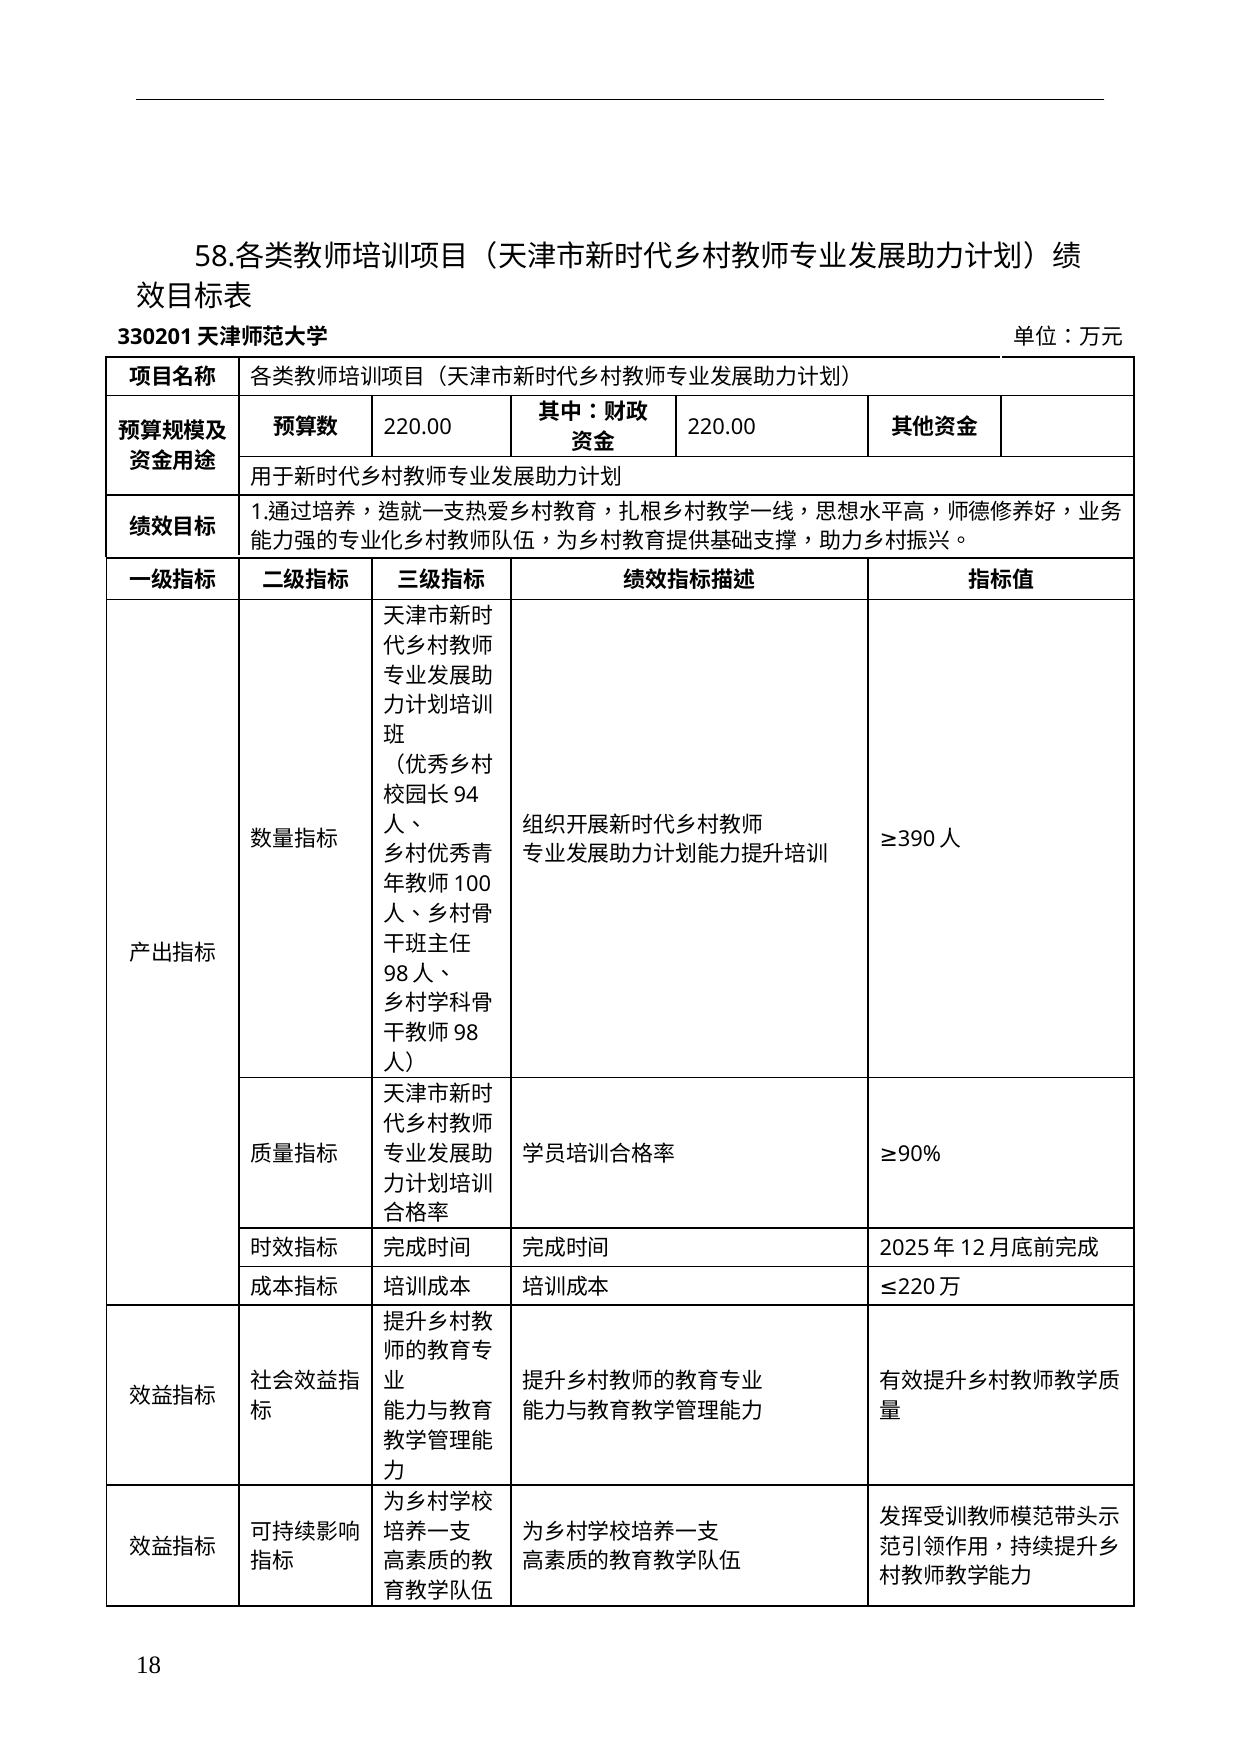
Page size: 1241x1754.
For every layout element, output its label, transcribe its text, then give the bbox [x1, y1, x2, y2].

table_cell 为乡村学校培养一支 高素质的教育教学队伍 [512, 1486, 867, 1605]
table_cell 质量指标 [240, 1078, 371, 1227]
table_cell 项目名称 [107, 358, 238, 394]
table_cell 产出指标 [107, 600, 238, 1304]
table_cell 用于新时代乡村教师专业发展助力计划 [240, 457, 1133, 494]
table_cell 各类教师培训项目（天津市新时代乡村教师专业发展助力计划） [240, 358, 1133, 394]
table_cell 完成时间 [512, 1229, 867, 1266]
table_cell 提升乡村教师的教育专业 能力与教育教学管理能力 [373, 1306, 510, 1484]
table_header 一级指标 [107, 559, 238, 598]
table_cell 预算规模及资金用途 [107, 396, 238, 494]
table_header 二级指标 [240, 559, 371, 598]
table_cell 社会效益指标 [240, 1306, 371, 1484]
table_cell 组织开展新时代乡村教师 专业发展助力计划能力提升培训 [512, 600, 867, 1077]
table_cell 培训成本 [512, 1267, 867, 1304]
table_cell 有效提升乡村教师教学质量 [869, 1306, 1133, 1484]
table_header 绩效指标描述 [512, 559, 867, 598]
table_cell 天津市新时代乡村教师 专业发展助力计划培训合格率 [373, 1078, 510, 1227]
table_cell 可持续影响指标 [240, 1486, 371, 1605]
table_cell 完成时间 [373, 1229, 510, 1266]
table_cell 天津市新时代乡村教师 专业发展助力计划培训班 （优秀乡村校园长94人、 乡村优秀青年教师100人、乡村骨干班主任98人、 乡村学科骨干教师98人） [373, 600, 510, 1077]
table_cell ≥390人 [869, 600, 1133, 1077]
table_cell 为乡村学校培养一支 高素质的教育教学队伍 [373, 1486, 510, 1605]
table_cell 1.通过培养，造就一支热爱乡村教育，扎根乡村教学一线，思想水平高，师德修养好，业务能力强的专业化乡村教师队伍，为乡村教育提供基础支撑，助力乡村振兴。 [240, 496, 1133, 555]
table_cell 学员培训合格率 [512, 1078, 867, 1227]
table_header 指标值 [869, 559, 1133, 598]
table_cell 数量指标 [240, 600, 371, 1077]
table_header 330201天津师范大学 [107, 316, 1000, 356]
table_cell 2025年12月底前完成 [869, 1229, 1133, 1266]
table_header 三级指标 [373, 559, 510, 598]
table_cell 效益指标 [107, 1486, 238, 1605]
table_cell 220.00 [677, 396, 867, 456]
table_cell 220.00 [373, 396, 510, 456]
table_header 单位：万元 [1002, 316, 1133, 356]
table_cell 绩效目标 [107, 496, 238, 555]
text 58.各类教师培训项目（天津市新时代乡村教师专业发展助力计划）绩效目标表 [136, 235, 1104, 315]
table_cell ≤220万 [869, 1267, 1133, 1304]
table_cell 其中：财政 资金 [512, 396, 675, 456]
table_cell 培训成本 [373, 1267, 510, 1304]
table_cell 成本指标 [240, 1267, 371, 1304]
table_cell 提升乡村教师的教育专业 能力与教育教学管理能力 [512, 1306, 867, 1484]
table_cell 时效指标 [240, 1229, 371, 1266]
table_cell 其他资金 [869, 396, 1000, 456]
table_cell 预算数 [240, 396, 371, 456]
table_cell 发挥受训教师模范带头示范引领作用，持续提升乡村教师教学能力 [869, 1486, 1133, 1605]
table_cell [1002, 396, 1133, 456]
table_cell 效益指标 [107, 1306, 238, 1484]
table_cell ≥90% [869, 1078, 1133, 1227]
